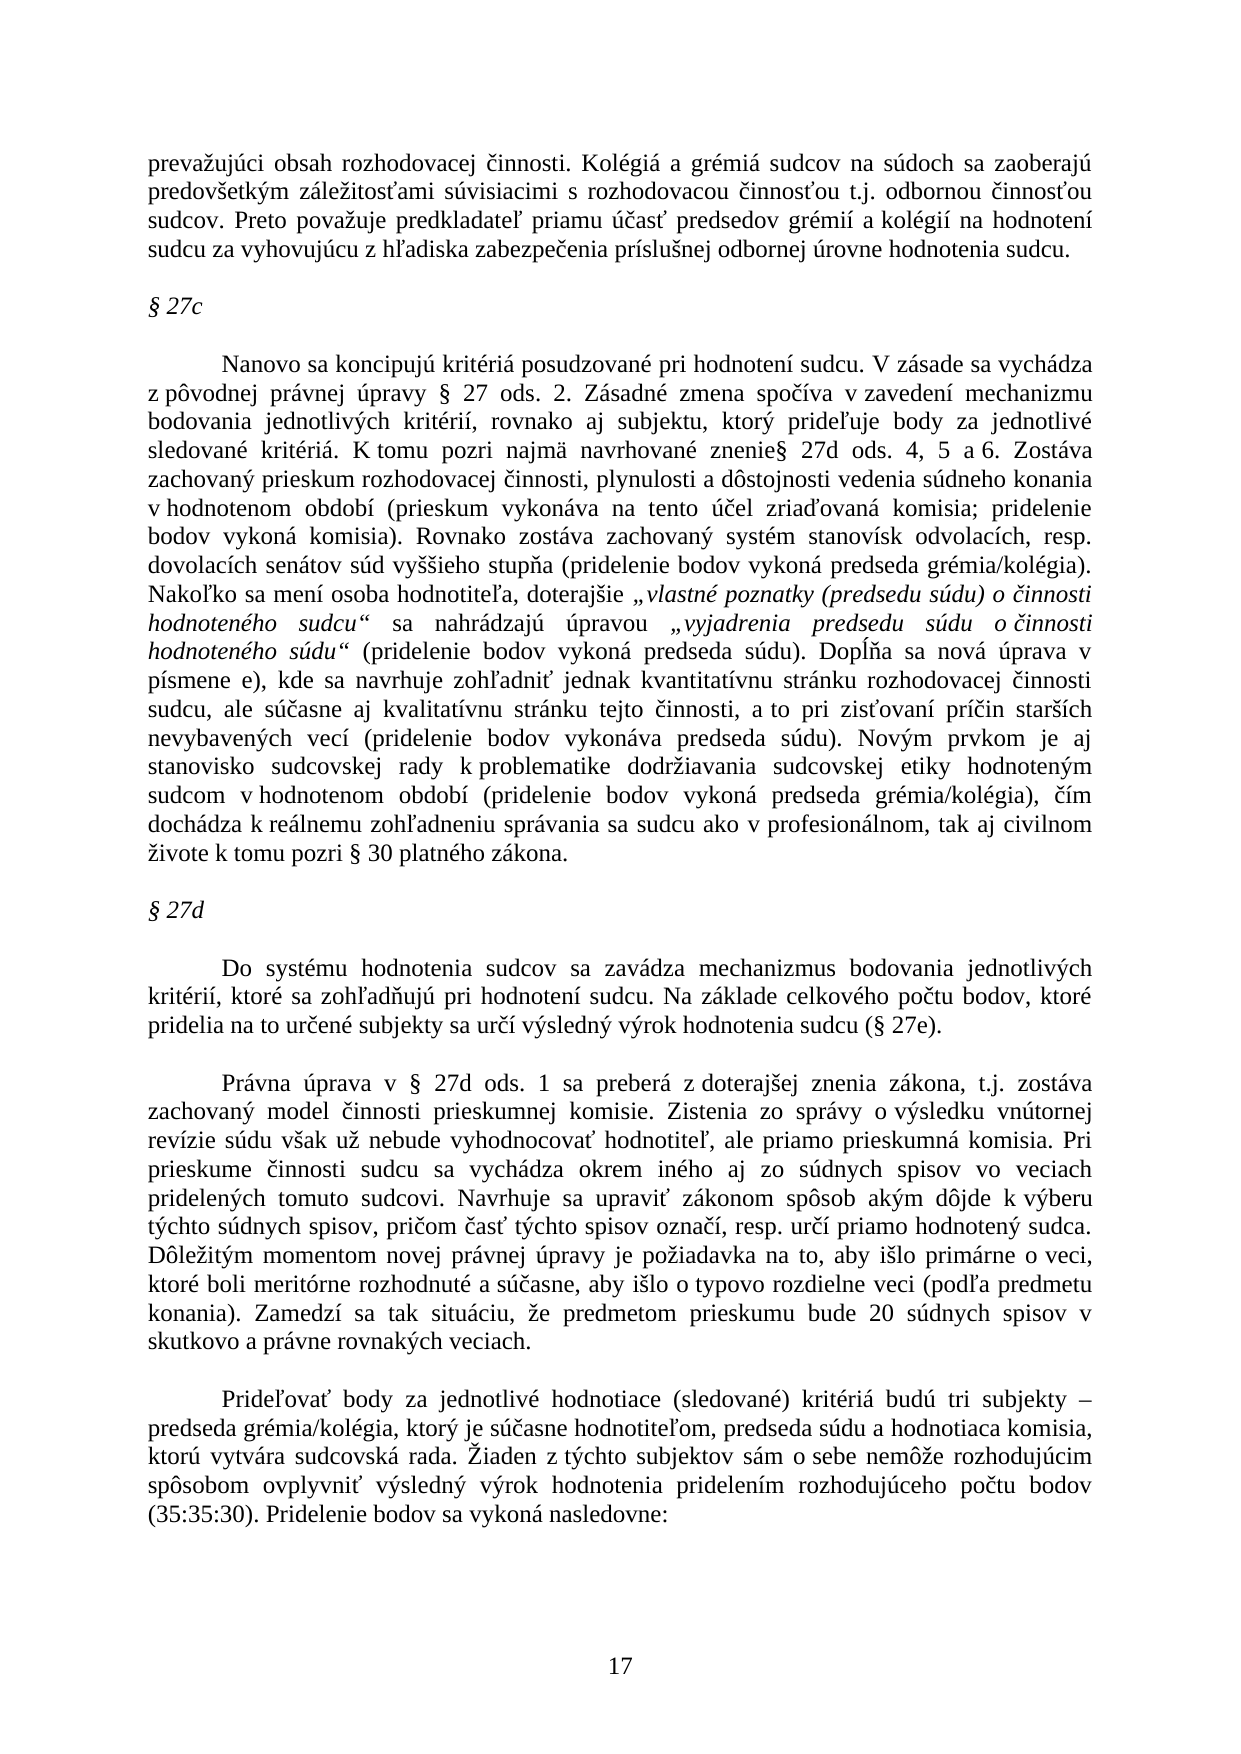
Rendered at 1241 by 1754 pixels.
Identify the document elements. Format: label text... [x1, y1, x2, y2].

text Nanovo sa koncipujú kritériá posudzované pri hodnotení sudcu. V zásade sa vychádza z pôvodnej právnej úpravy § 27 ods. 2. Zásadné zmena spočíva v zavedení mechanizmu bodovania jednotlivých kritérií, rovnako aj subjektu, ktorý prideľuje body za jednotlivé sledované kritériá. K tomu pozri najmä navrhované znenie§ 27d ods. 4, 5 a 6. Zostáva zachovaný prieskum rozhodovacej činnosti, plynulosti a dôstojnosti vedenia súdneho konania v hodnotenom období (prieskum vykonáva na tento účel zriaďovaná komisia; pridelenie bodov vykoná komisia). Rovnako zostáva zachovaný systém stanovísk odvolacích, resp. dovolacích senátov súd vyššieho stupňa (pridelenie bodov vykoná predseda grémia/kolégia). Nakoľko sa mení osoba hodnotiteľa, doterajšie „vlastné poznatky (predsedu súdu) o činnosti hodnoteného sudcu“ sa nahrádzajú úpravou „vyjadrenia predsedu súdu o činnosti hodnoteného súdu“ (pridelenie bodov vykoná predseda súdu). Dopĺňa sa nová úprava v písmene e), kde sa navrhuje zohľadniť jednak kvantitatívnu stránku rozhodovacej činnosti sudcu, ale súčasne aj kvalitatívnu stránku tejto činnosti, a to pri zisťovaní príčin starších nevybavených vecí (pridelenie bodov vykonáva predseda súdu). Novým prvkom je aj stanovisko sudcovskej rady k problematike dodržiavania sudcovskej etiky hodnoteným sudcom v hodnotenom období (pridelenie bodov vykoná predseda grémia/kolégia), čím dochádza k reálnemu zohľadneniu správania sa sudcu ako v profesionálnom, tak aj civilnom živote k tomu pozri § 30 platného zákona. [148, 349, 1093, 866]
text § 27d [148, 895, 1093, 924]
text Do systému hodnotenia sudcov sa zavádza mechanizmus bodovania jednotlivých kritérií, ktoré sa zohľadňujú pri hodnotení sudcu. Na základe celkového počtu bodov, ktoré pridelia na to určené subjekty sa určí výsledný výrok hodnotenia sudcu (§ 27e). [148, 953, 1093, 1039]
text Prideľovať body za jednotlivé hodnotiace (sledované) kritériá budú tri subjekty – predseda grémia/kolégia, ktorý je súčasne hodnotiteľom, predseda súdu a hodnotiaca komisia, ktorú vytvára sudcovská rada. Žiaden z týchto subjektov sám o sebe nemôže rozhodujúcim spôsobom ovplyvniť výsledný výrok hodnotenia pridelením rozhodujúceho počtu bodov (35:35:30). Pridelenie bodov sa vykoná nasledovne: [148, 1384, 1093, 1528]
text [148, 148, 1093, 263]
text § 27c [148, 291, 1093, 320]
text Právna úprava v § 27d ods. 1 sa preberá z doterajšej znenia zákona, t.j. zostáva zachovaný model činnosti prieskumnej komisie. Zistenia zo správy o výsledku vnútornej revízie súdu však už nebude vyhodnocovať hodnotiteľ, ale priamo prieskumná komisia. Pri prieskume činnosti sudcu sa vychádza okrem iného aj zo súdnych spisov vo veciach pridelených tomuto sudcovi. Navrhuje sa upraviť zákonom spôsob akým dôjde k výberu týchto súdnych spisov, pričom časť týchto spisov označí, resp. určí priamo hodnotený sudca. Dôležitým momentom novej právnej úpravy je požiadavka na to, aby išlo primárne o veci, ktoré boli meritórne rozhodnuté a súčasne, aby išlo o typovo rozdielne veci (podľa predmetu konania). Zamedzí sa tak situáciu, že predmetom prieskumu bude 20 súdnych spisov v skutkovo a právne rovnakých veciach. [148, 1068, 1093, 1355]
